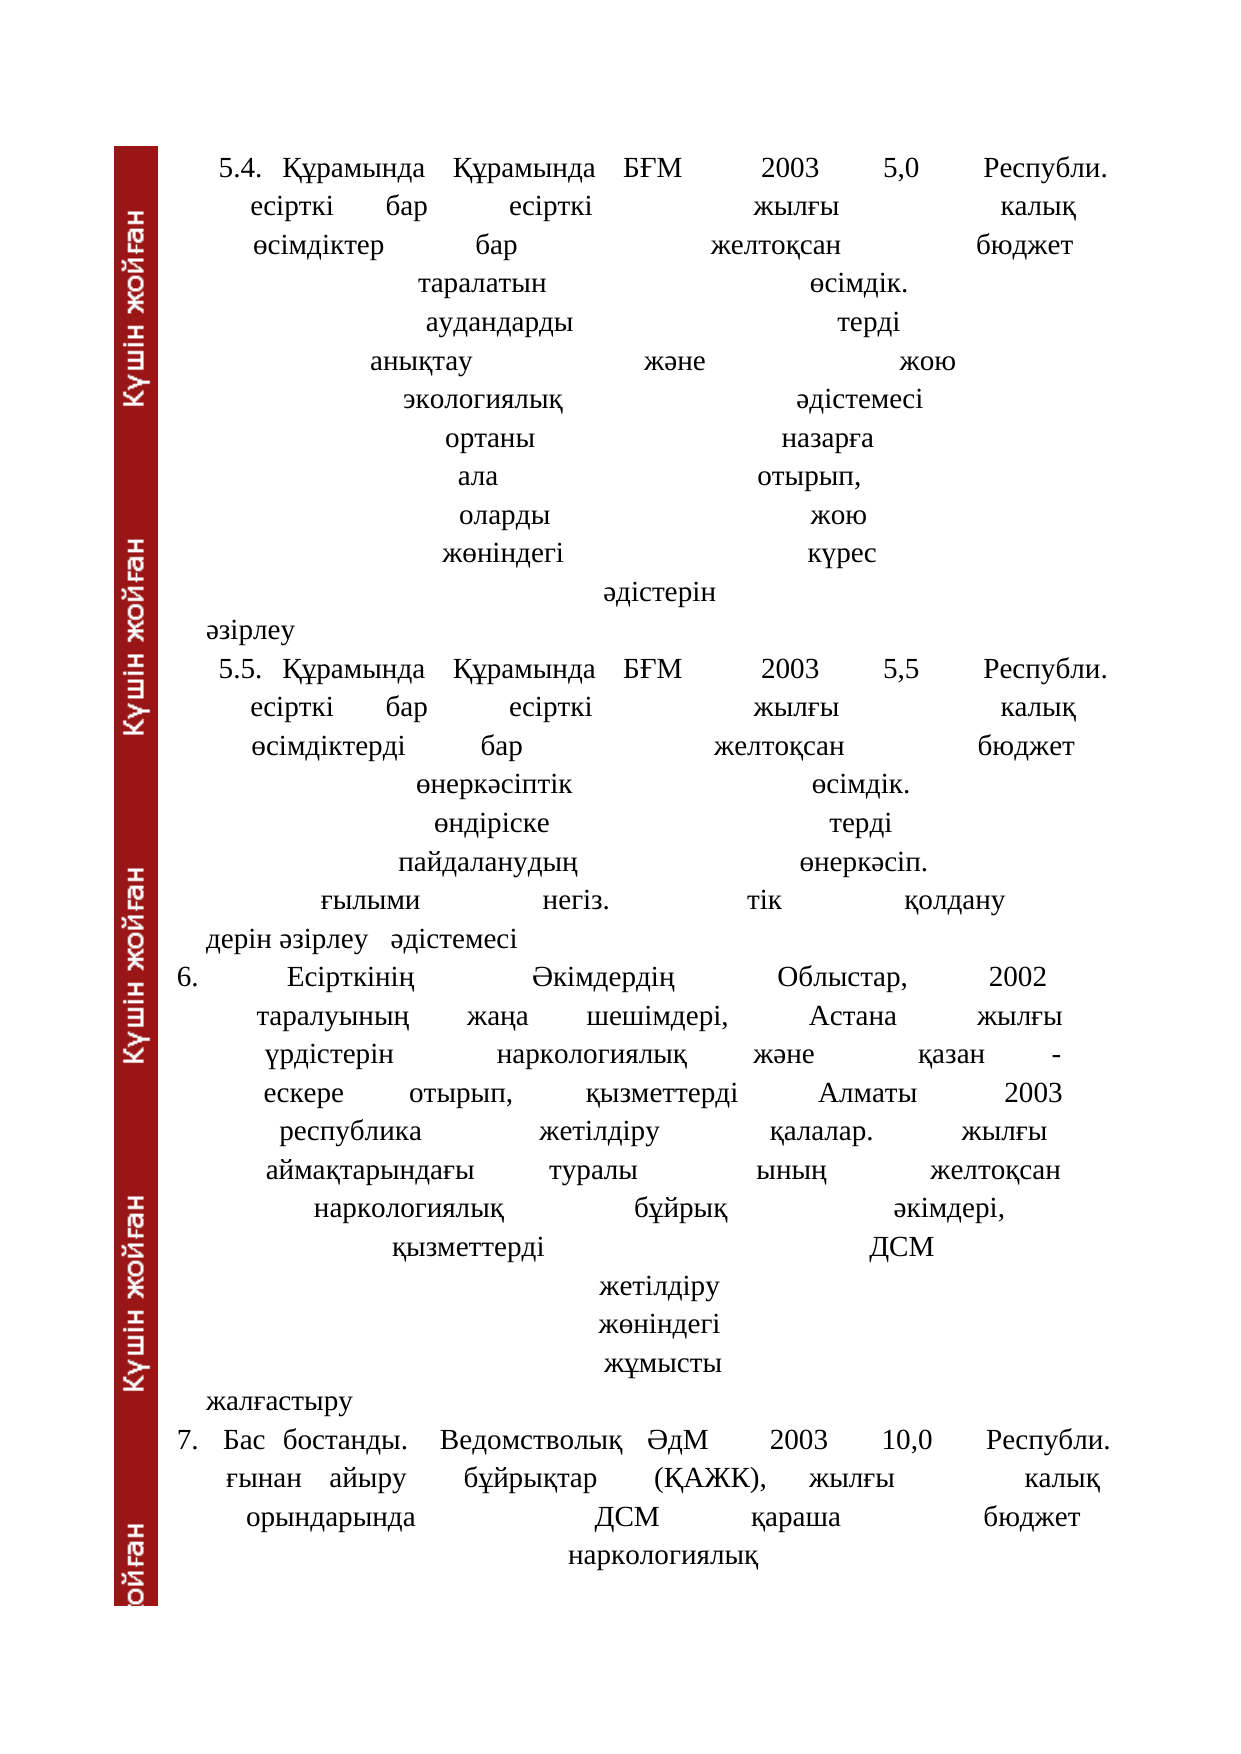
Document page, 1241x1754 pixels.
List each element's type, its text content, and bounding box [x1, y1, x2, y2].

picture [114, 954, 158, 959]
text 6. Есірткінiң Әкiмдердiң Облыстар, 2002 таралуының жаңа шешiмдерi, Астана жылғы үрдістерін наркологиялық және қазан - ескере отырып, қызметтердi Алматы 2003 республика жетiлдiру қалалар. жылғы аймақтарындағы туралы ының желтоқсан наркологиялық бұйрық әкiмдерi, қызметтердi ДСМ жетiлдiру жөнiндегi жұмысты жалғастыру [112, 959, 1128, 1417]
picture [114, 646, 158, 651]
picture [114, 146, 158, 150]
text 5.5. Құрамында Құрамында БҒМ 2003 5,5 Республи. есiрткi бар есірткі жылғы калық өсiмдiктерді бар желтоқсан бюджет өнеркәсіптік өсімдік. өндіріске терді пайдаланудың өнеркәсіп. ғылыми негіз. тік қолдану дерін әзірлеу әдістемесі [112, 651, 1128, 954]
picture [114, 1417, 158, 1422]
picture [114, 1571, 158, 1606]
text 5.4. Құрамында Құрамында БҒМ 2003 5,0 Республи. есiрткi бар есірткі жылғы калық өсiмдiктер бар желтоқсан бюджет таралатын өсімдік. аудандарды терді анықтау және жою экологиялық әдістемесі ортаны назарға ала отырып, оларды жою жөнiндегi күрес әдiстерiн әзiрлеу [112, 150, 1128, 646]
